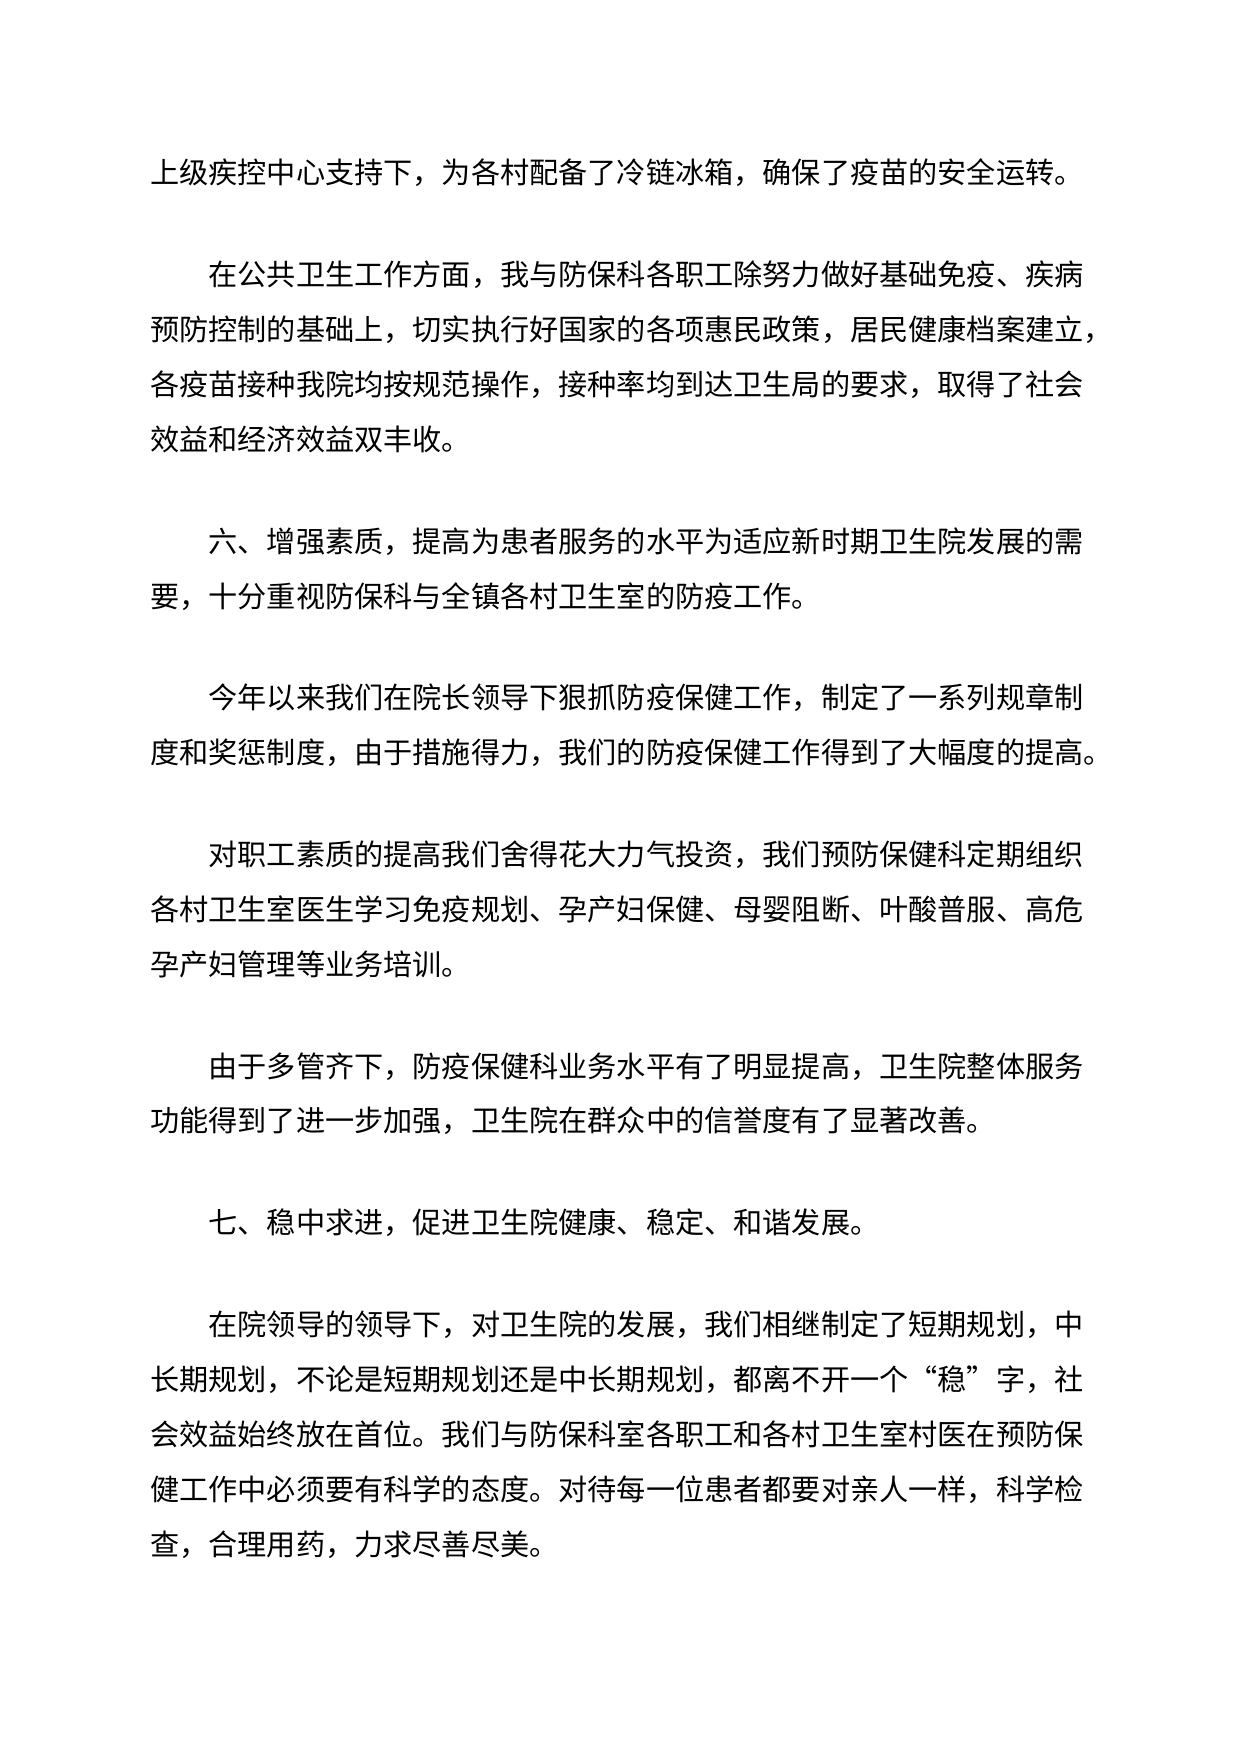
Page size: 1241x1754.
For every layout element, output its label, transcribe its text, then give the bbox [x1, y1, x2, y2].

text 今年以来我们在院长领导下狠抓防疫保健工作，制定了一系列规章制度和奖惩制度，由于措施得力，我们的防疫保健工作得到了大幅度的提高。 [150, 675, 1090, 772]
text 六、增强素质，提高为患者服务的水平为适应新时期卫生院发展的需要，十分重视防保科与全镇各村卫生室的防疫工作。 [150, 518, 1090, 615]
text 在院领导的领导下，对卫生院的发展，我们相继制定了短期规划，中长期规划，不论是短期规划还是中长期规划，都离不开一个“稳”字，社会效益始终放在首位。我们与防保科室各职工和各村卫生室村医在预防保健工作中必须要有科学的态度。对待每一位患者都要对亲人一样，科学检查，合理用药，力求尽善尽美。 [150, 1302, 1090, 1563]
text 七、稳中求进，促进卫生院健康、稳定、和谐发展。 [150, 1200, 1090, 1242]
text 对职工素质的提高我们舍得花大力气投资，我们预防保健科定期组织各村卫生室医生学习免疫规划、孕产妇保健、母婴阻断、叶酸普服、高危孕产妇管理等业务培训。 [150, 832, 1090, 984]
text 在公共卫生工作方面，我与防保科各职工除努力做好基础免疫、疾病预防控制的基础上，切实执行好国家的各项惠民政策，居民健康档案建立，各疫苗接种我院均按规范操作，接种率均到达卫生局的要求，取得了社会效益和经济效益双丰收。 [150, 252, 1090, 459]
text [150, 150, 1090, 192]
text 由于多管齐下，防疫保健科业务水平有了明显提高，卫生院整体服务功能得到了进一步加强，卫生院在群众中的信誉度有了显著改善。 [150, 1043, 1090, 1140]
